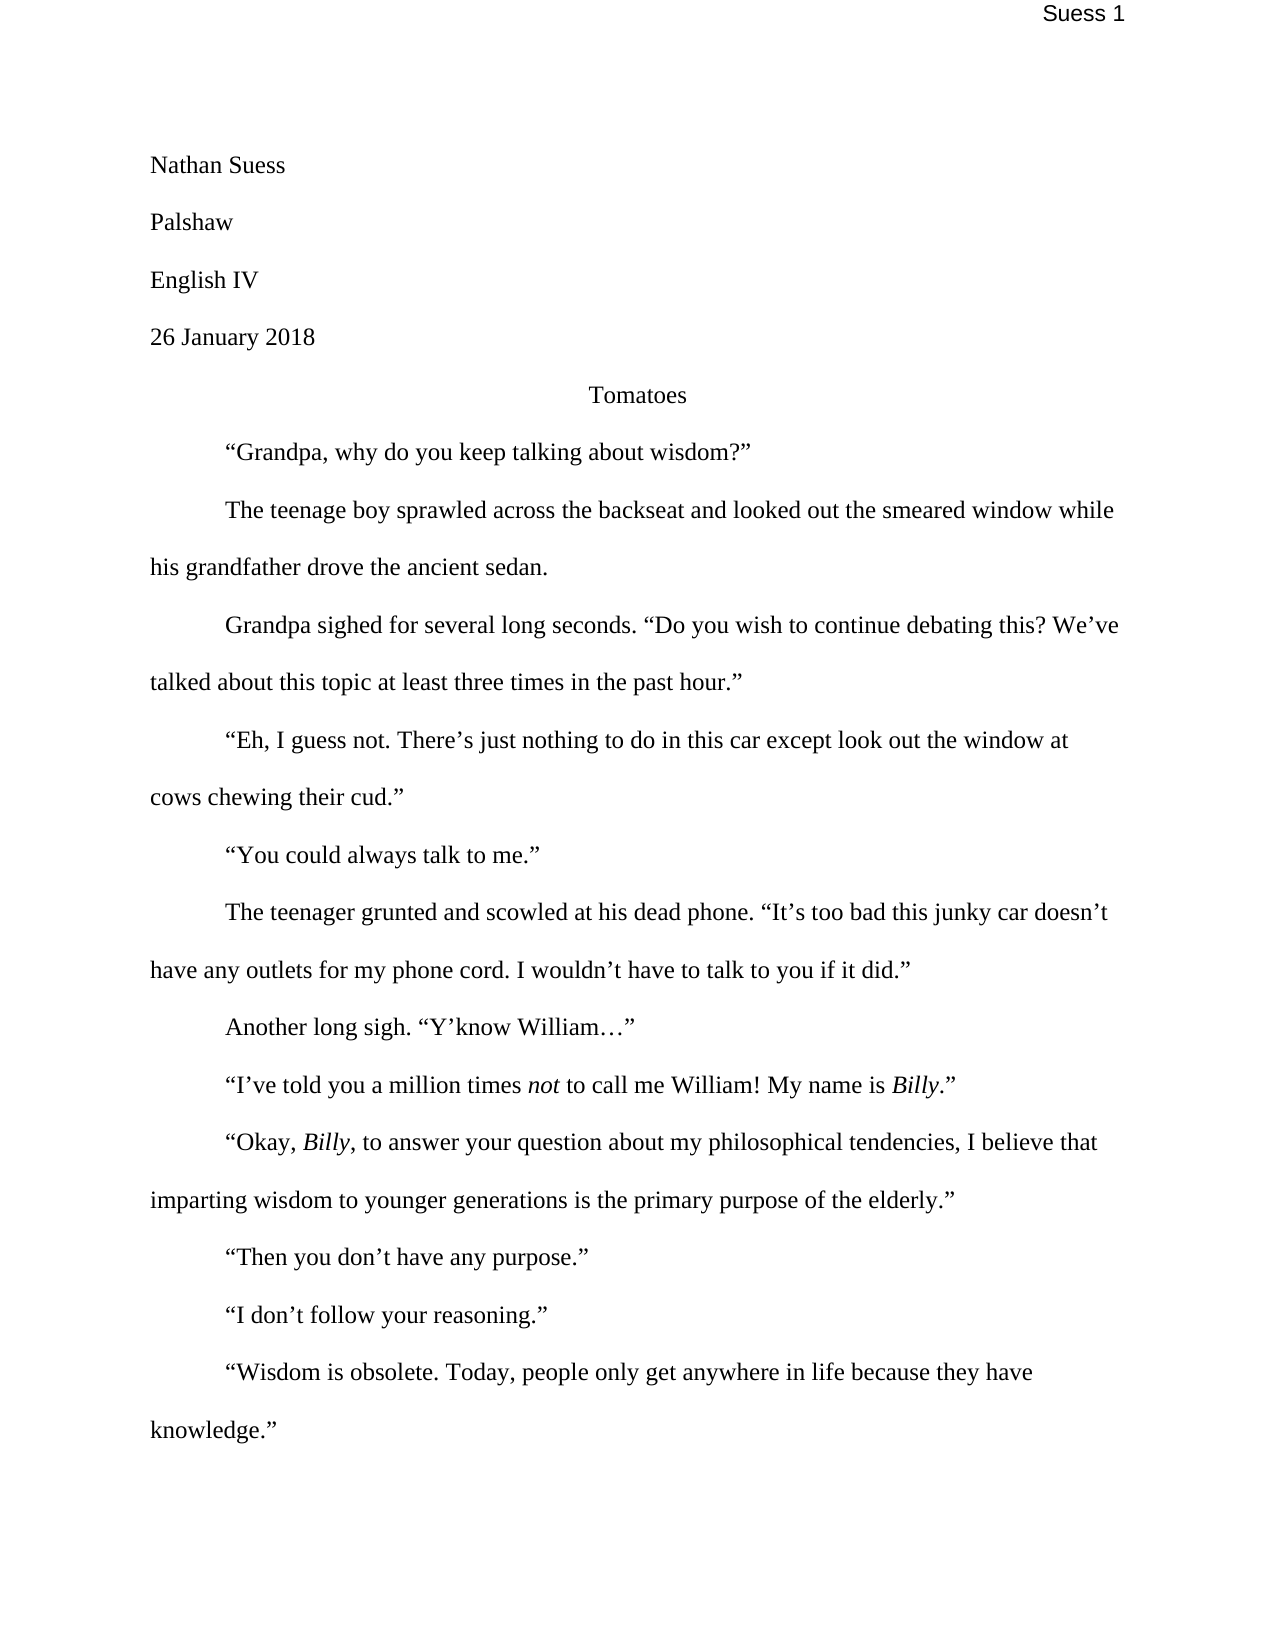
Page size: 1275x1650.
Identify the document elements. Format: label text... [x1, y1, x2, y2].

text “Then you don’t have any purpose.” [150, 1242, 1125, 1271]
text “I don’t follow your reasoning.” [150, 1300, 1125, 1329]
text The teenager grunted and scowled at his dead phone. “It’s too bad this junky car doesn’t have any outlets for my phone cord. I wouldn’t have to talk to you if it did.” [150, 897, 1125, 984]
text English IV [150, 265, 1125, 294]
text Grandpa sighed for several long seconds. “Do you wish to continue debating this? We’ve talked about this topic at least three times in the past hour.” [150, 610, 1125, 696]
text 26 January 2018 [150, 322, 1125, 351]
text “I’ve told you a million times not to call me William! My name is Billy.” [150, 1070, 1125, 1099]
text Tomatoes [150, 380, 1125, 409]
text “You could always talk to me.” [150, 840, 1125, 869]
text Palshaw [150, 207, 1125, 236]
text “Eh, I guess not. There’s just nothing to do in this car except look out the window at cows chewing their cud.” [150, 725, 1125, 811]
text “Okay, Billy, to answer your question about my philosophical tendencies, I believe that imparting wisdom to younger generations is the primary purpose of the elderly.” [150, 1127, 1125, 1214]
text The teenage boy sprawled across the backseat and looked out the smeared window while his grandfather drove the ancient sedan. [150, 495, 1125, 581]
text “Grandpa, why do you keep talking about wisdom?” [150, 437, 1125, 466]
text “Wisdom is obsolete. Today, people only get anywhere in life because they have knowledge.” [150, 1357, 1125, 1444]
text Nathan Suess [150, 150, 1125, 179]
text Another long sigh. “Y’know William…” [150, 1012, 1125, 1041]
